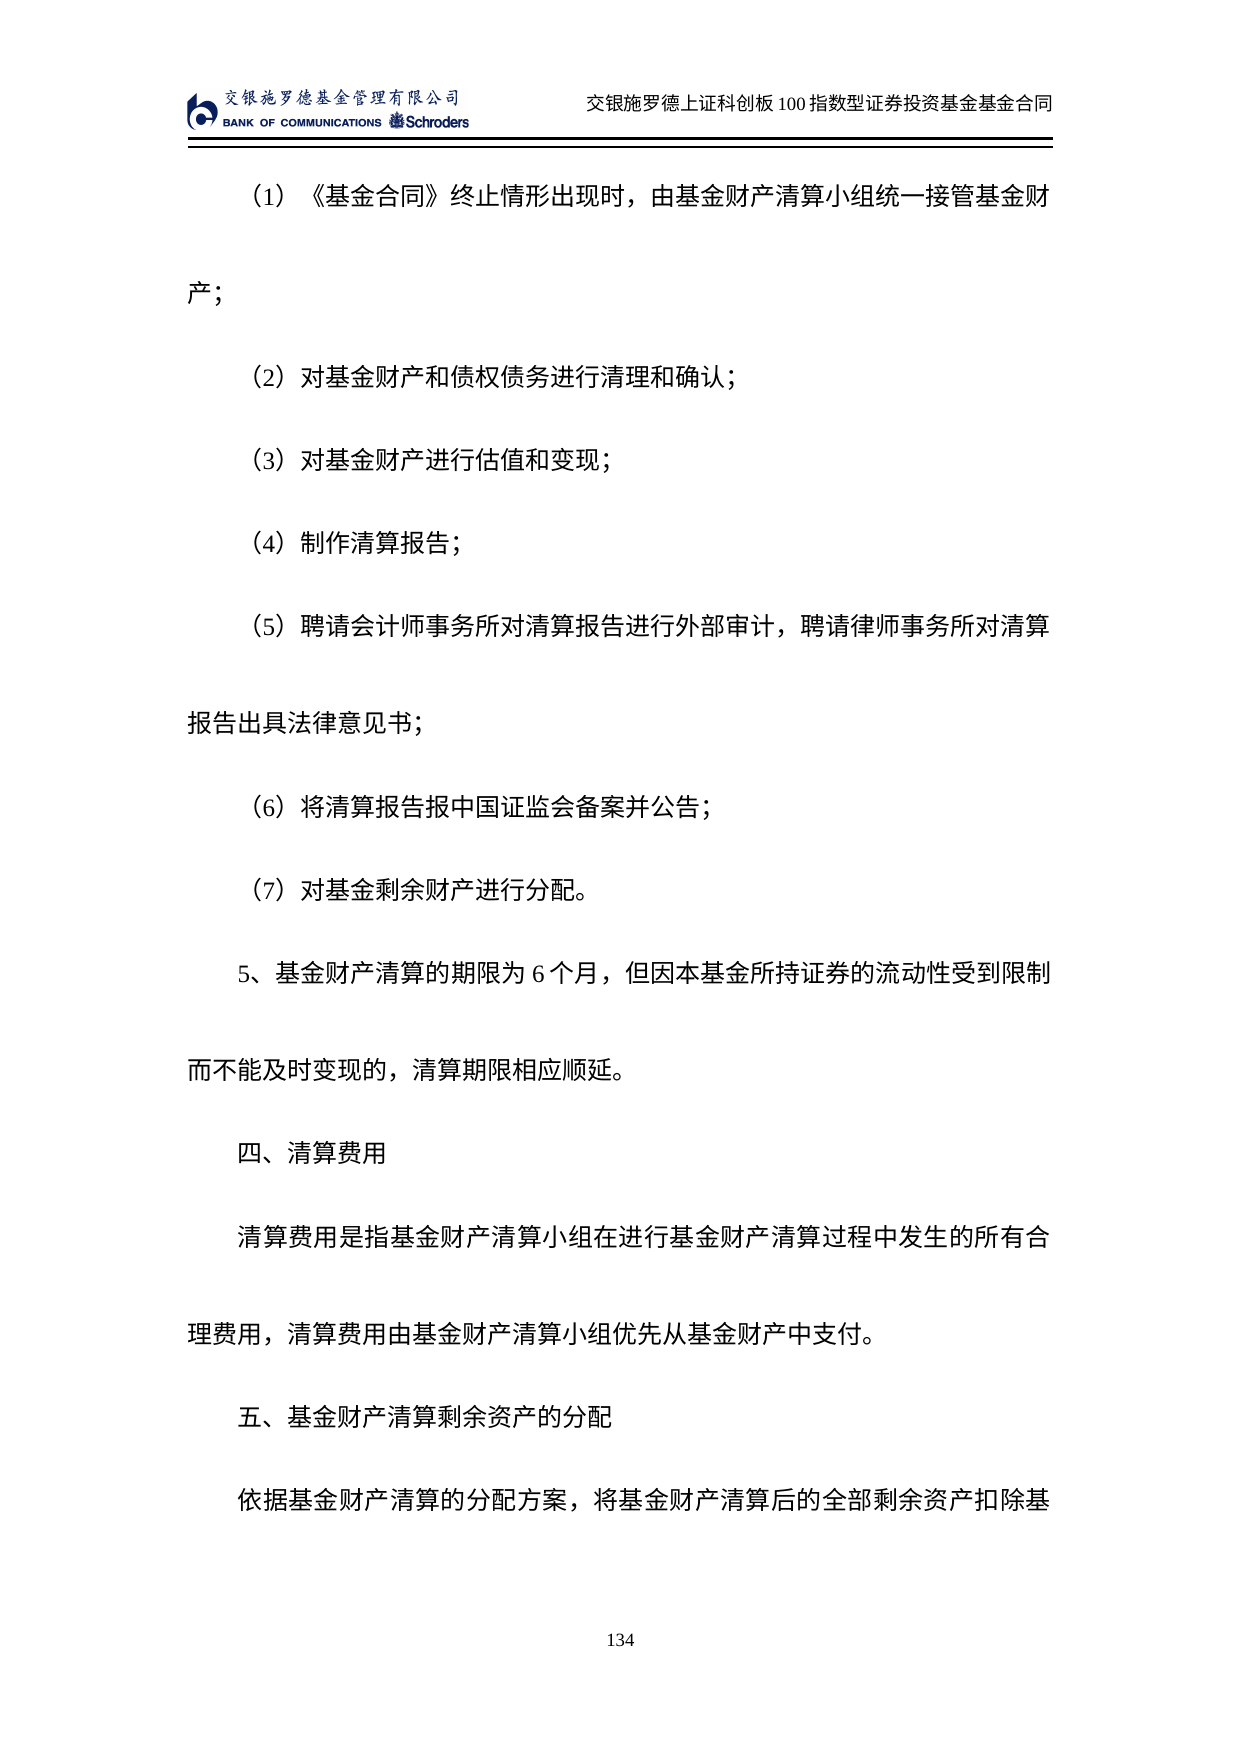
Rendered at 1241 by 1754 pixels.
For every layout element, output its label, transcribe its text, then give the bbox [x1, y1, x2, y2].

text （3）对基金财产进行估值和变现； [187, 426, 1053, 491]
picture [187, 89, 469, 130]
text （6）将清算报告报中国证监会备案并公告； [187, 773, 1053, 838]
text （7）对基金剩余财产进行分配。 [187, 856, 1053, 921]
text （1）《基金合同》终止情形出现时，由基金财产清算小组统一接管基金财产； [187, 162, 1053, 324]
text （5）聘请会计师事务所对清算报告进行外部审计，聘请律师事务所对清算报告出具法律意见书； [187, 592, 1053, 754]
text 五、基金财产清算剩余资产的分配 [187, 1383, 1053, 1448]
text （2）对基金财产和债权债务进行清理和确认； [187, 343, 1053, 408]
text 清算费用是指基金财产清算小组在进行基金财产清算过程中发生的所有合理费用，清算费用由基金财产清算小组优先从基金财产中支付。 [187, 1203, 1053, 1365]
text 四、清算费用 [187, 1119, 1053, 1184]
text 5、基金财产清算的期限为6个月，但因本基金所持证券的流动性受到限制而不能及时变现的，清算期限相应顺延。 [187, 939, 1053, 1101]
text （4）制作清算报告； [187, 509, 1053, 574]
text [187, 1466, 1053, 1531]
